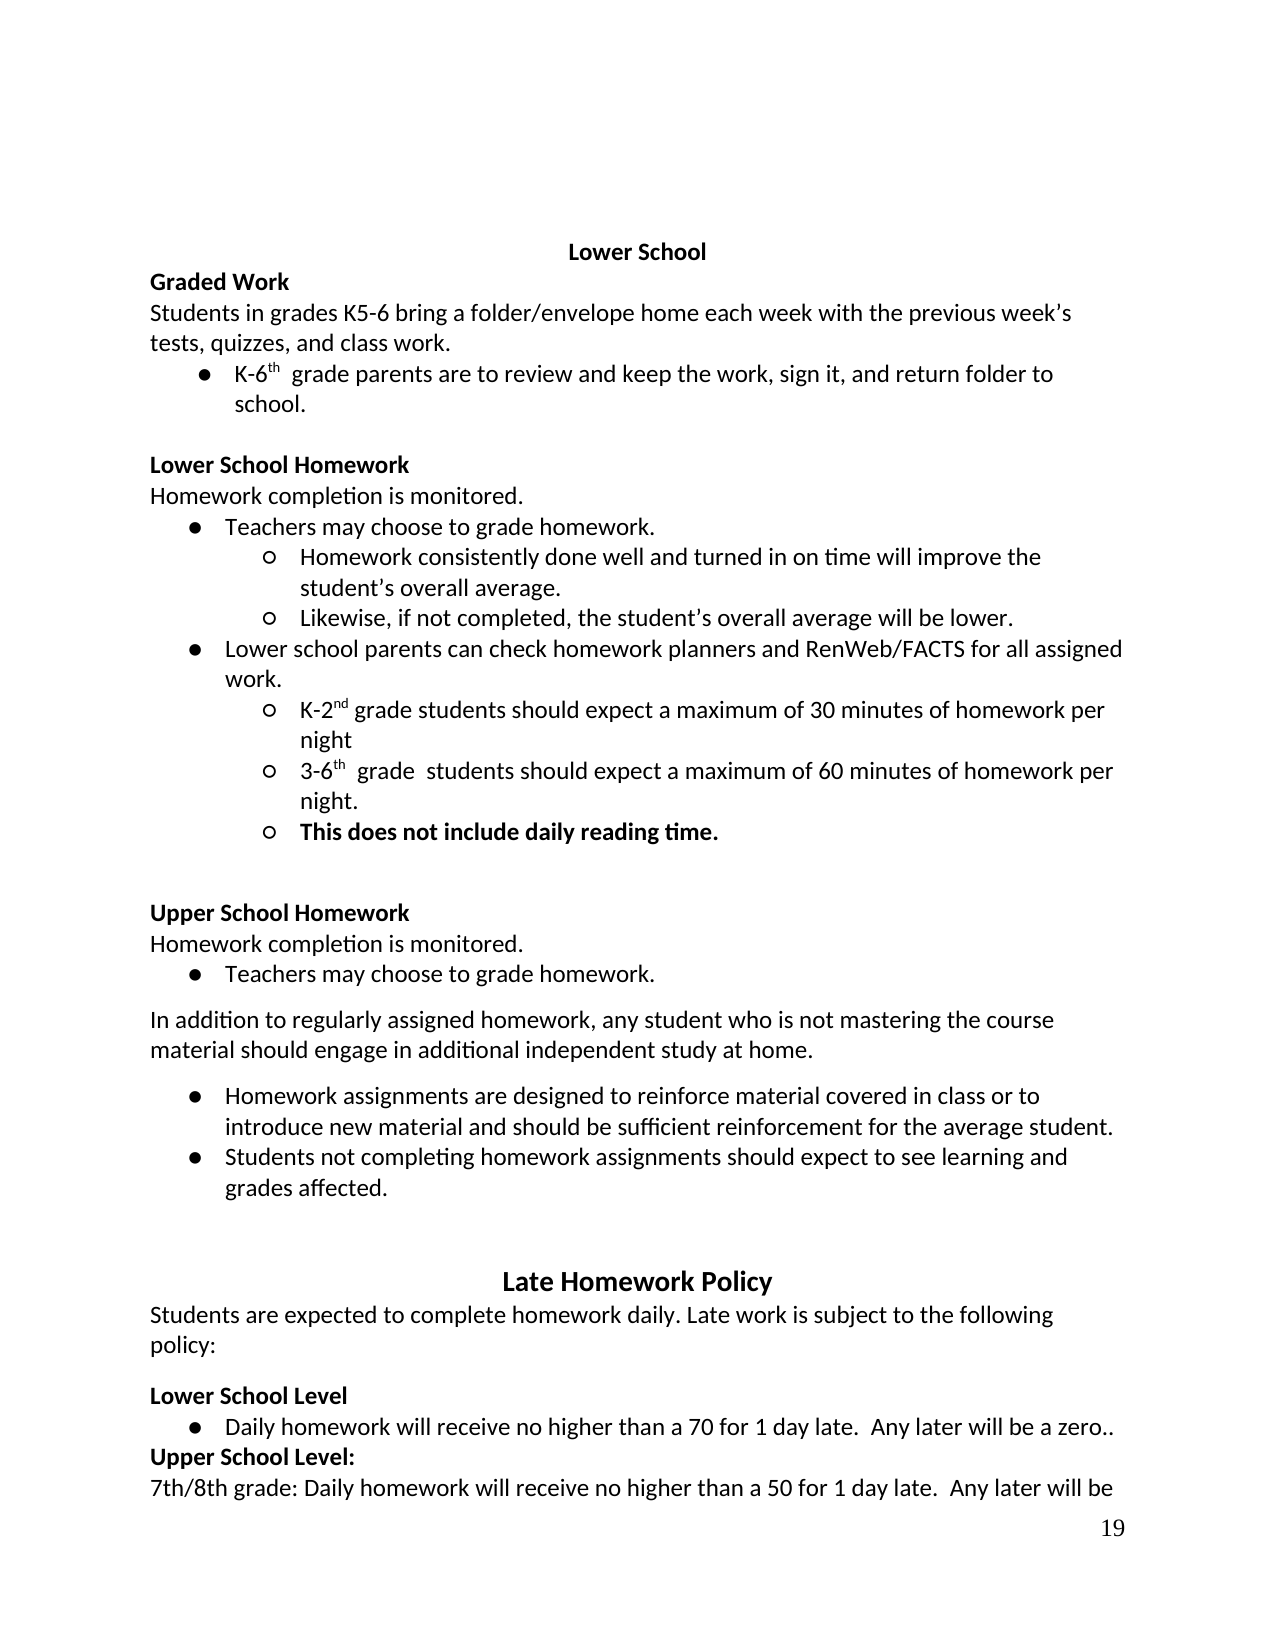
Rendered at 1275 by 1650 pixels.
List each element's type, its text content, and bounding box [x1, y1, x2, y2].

list Homework assignments are designed to reinforce material covered in class or to introduce new material and should be sufficient reinforcement for the average student. [187, 1080, 1125, 1141]
list Students not completing homework assignments should expect to see learning and grades affected. [187, 1141, 1125, 1202]
text Upper School Level: [150, 1442, 1125, 1472]
list K-2nd grade students should expect a maximum of 30 minutes of homework per night [262, 694, 1125, 755]
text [150, 1472, 1125, 1503]
list Teachers may choose to grade homework. [187, 958, 1125, 989]
text Lower School [150, 236, 1125, 266]
text Lower School Level [150, 1381, 1125, 1411]
text Graded Work [150, 266, 1125, 297]
list Lower school parents can check homework planners and RenWeb/FACTS for all assigned work. [187, 633, 1125, 694]
text Students are expected to complete homework daily. Late work is subject to the following policy: [150, 1299, 1125, 1360]
list Teachers may choose to grade homework. [187, 511, 1125, 541]
list Homework consistently done well and turned in on time will improve the student’s overall average. [262, 541, 1125, 602]
text Homework completion is monitored. [150, 480, 1125, 511]
text Students in grades K5-6 bring a folder/envelope home each week with the previous week’s tests, quizzes, and class work. [150, 297, 1125, 358]
subtitle Late Homework Policy [150, 1263, 1125, 1299]
text Homework completion is monitored. [150, 928, 1125, 958]
list This does not include daily reading time. [262, 816, 1125, 846]
list Likewise, if not completed, the student’s overall average will be lower. [262, 602, 1125, 633]
list Daily homework will receive no higher than a 70 for 1 day late. Any later will be a zero.. [187, 1411, 1125, 1442]
list K-6th grade parents are to review and keep the work, sign it, and return folder to school. [197, 358, 1125, 419]
list 3-6th grade students should expect a maximum of 60 minutes of homework per night. [262, 755, 1125, 816]
text Upper School Homework [150, 897, 1125, 928]
text Lower School Homework [150, 449, 1125, 480]
text In addition to regularly assigned homework, any student who is not mastering the course material should engage in additional independent study at home. [150, 1004, 1125, 1065]
